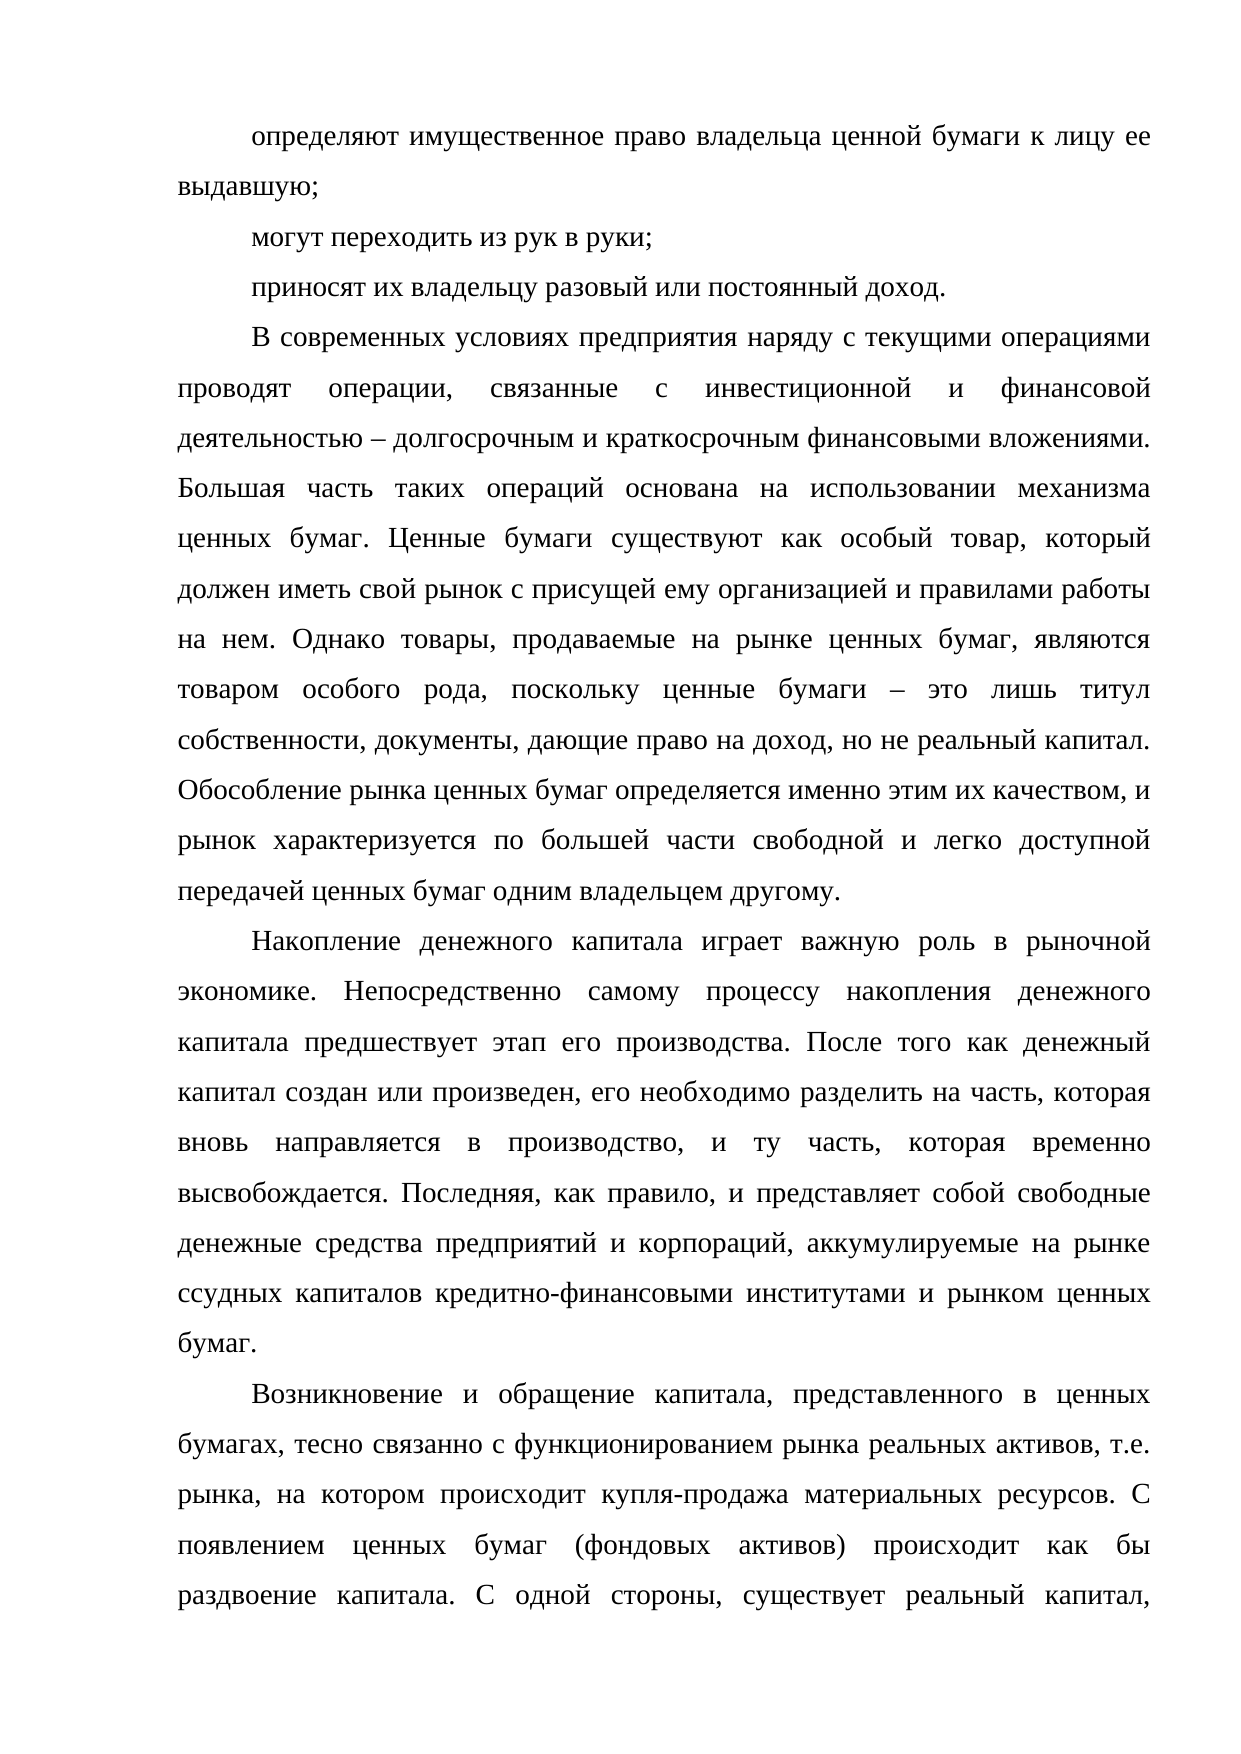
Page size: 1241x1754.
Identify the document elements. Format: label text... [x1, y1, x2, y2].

text В современных условиях предприятия наряду с текущими операциями проводят операции, связанные с инвестиционной и финансовой деятельностью – долгосрочным и краткосрочным финансовыми вложениями. Большая часть таких операций основана на использовании механизма ценных бумаг. Ценные бумаги существуют как особый товар, который должен иметь свой рынок с присущей ему организацией и правилами работы на нем. Однако товары, продаваемые на рынке ценных бумаг, являются товаром особого рода, поскольку ценные бумаги – это лишь титул собственности, документы, дающие право на доход, но не реальный капитал. Обособление рынка ценных бумаг определяется именно этим их качеством, и рынок характеризуется по большей части свободной и легко доступной передачей ценных бумаг одним владельцем другому. [177, 319, 1152, 906]
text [177, 1376, 1152, 1611]
text определяют имущественное право владельца ценной бумаги к лицу ее выдавшую; [177, 118, 1152, 202]
text могут переходить из рук в руки; [177, 219, 1152, 252]
text Накопление денежного капитала играет важную роль в рыночной экономике. Непосредственно самому процессу накопления денежного капитала предшествует этап его производства. После того как денежный капитал создан или произведен, его необходимо разделить на часть, которая вновь направляется в производство, и ту часть, которая временно высвобождается. Последняя, как правило, и представляет собой свободные денежные средства предприятий и корпораций, аккумулируемые на рынке ссудных капиталов кредитно-финансовыми институтами и рынком ценных бумаг. [177, 923, 1152, 1359]
text приносят их владельцу разовый или постоянный доход. [177, 269, 1152, 303]
